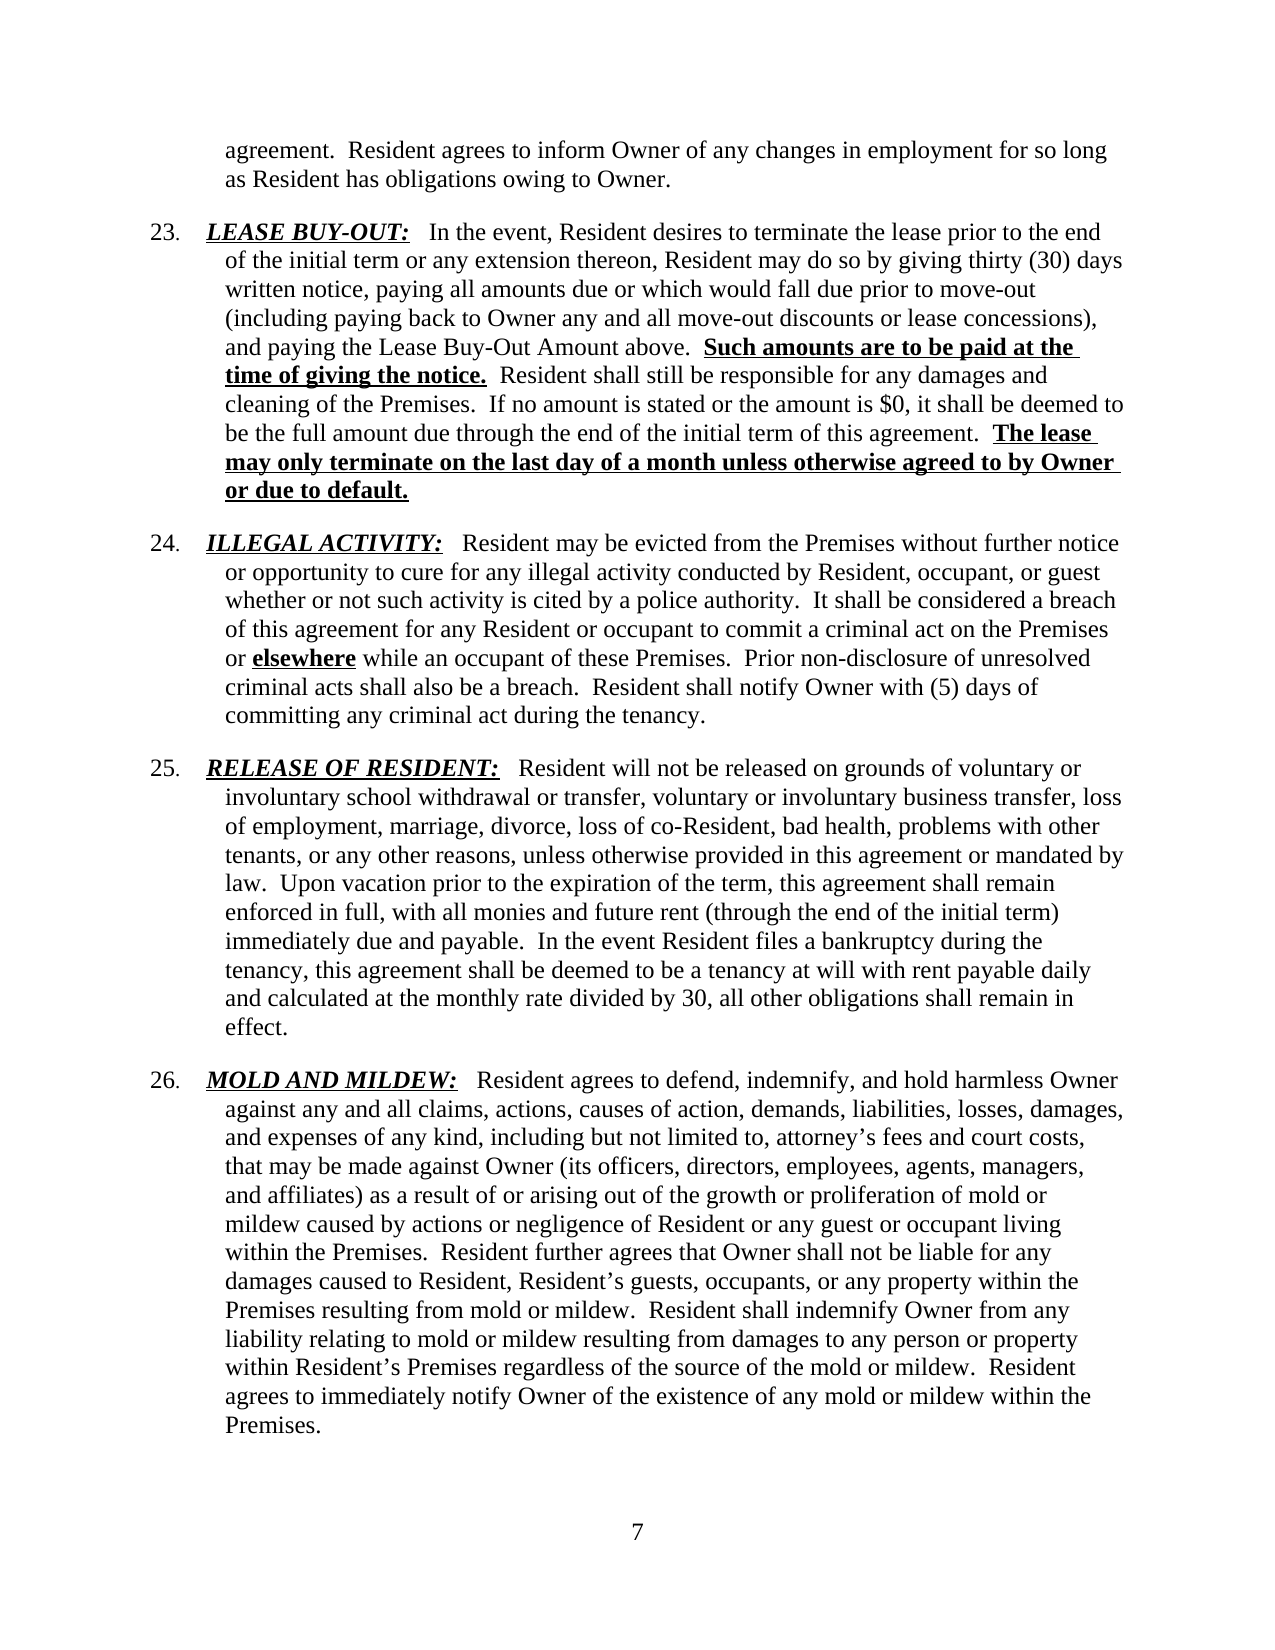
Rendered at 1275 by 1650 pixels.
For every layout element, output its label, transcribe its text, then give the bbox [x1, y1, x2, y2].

text 25. RELEASE OF RESIDENT: Resident will not be released on grounds of voluntary or involuntary school withdrawal or transfer, voluntary or involuntary business transfer, loss of employment, marriage, divorce, loss of co-Resident, bad health, problems with other tenants, or any other reasons, unless otherwise provided in this agreement or mandated by law. Upon vacation prior to the expiration of the term, this agreement shall remain enforced in full, with all monies and future rent (through the end of the initial term) immediately due and payable. In the event Resident files a bankruptcy during the tenancy, this agreement shall be deemed to be a tenancy at will with rent payable daily and calculated at the monthly rate divided by 30, all other obligations shall remain in effect. [150, 753, 1125, 1041]
text 26. MOLD AND MILDEW: Resident agrees to defend, indemnify, and hold harmless Owner against any and all claims, actions, causes of action, demands, liabilities, losses, damages, and expenses of any kind, including but not limited to, attorney’s fees and court costs, that may be made against Owner (its officers, directors, employees, agents, managers, and affiliates) as a result of or arising out of the growth or proliferation of mold or mildew caused by actions or negligence of Resident or any guest or occupant living within the Premises. Resident further agrees that Owner shall not be liable for any damages caused to Resident, Resident’s guests, occupants, or any property within the Premises resulting from mold or mildew. Resident shall indemnify Owner from any liability relating to mold or mildew resulting from damages to any person or property within Resident’s Premises regardless of the source of the mold or mildew. Resident agrees to immediately notify Owner of the existence of any mold or mildew within the Premises. [150, 1065, 1125, 1439]
text 23. LEASE BUY-OUT: In the event, Resident desires to terminate the lease prior to the end of the initial term or any extension thereon, Resident may do so by giving thirty (30) days written notice, paying all amounts due or which would fall due prior to move-out (including paying back to Owner any and all move-out discounts or lease concessions), and paying the Lease Buy-Out Amount above. Such amounts are to be paid at the time of giving the notice. Resident shall still be responsible for any damages and cleaning of the Premises. If no amount is stated or the amount is $0, it shall be deemed to be the full amount due through the end of the initial term of this agreement. The lease may only terminate on the last day of a month unless otherwise agreed to by Owner or due to default. [150, 217, 1125, 504]
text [150, 135, 1125, 192]
text 24. ILLEGAL ACTIVITY: Resident may be evicted from the Premises without further notice or opportunity to cure for any illegal activity conducted by Resident, occupant, or guest whether or not such activity is cited by a police authority. It shall be considered a breach of this agreement for any Resident or occupant to commit a criminal act on the Premises or elsewhere while an occupant of these Premises. Prior non-disclosure of unresolved criminal acts shall also be a breach. Resident shall notify Owner with (5) days of committing any criminal act during the tenancy. [150, 528, 1125, 729]
